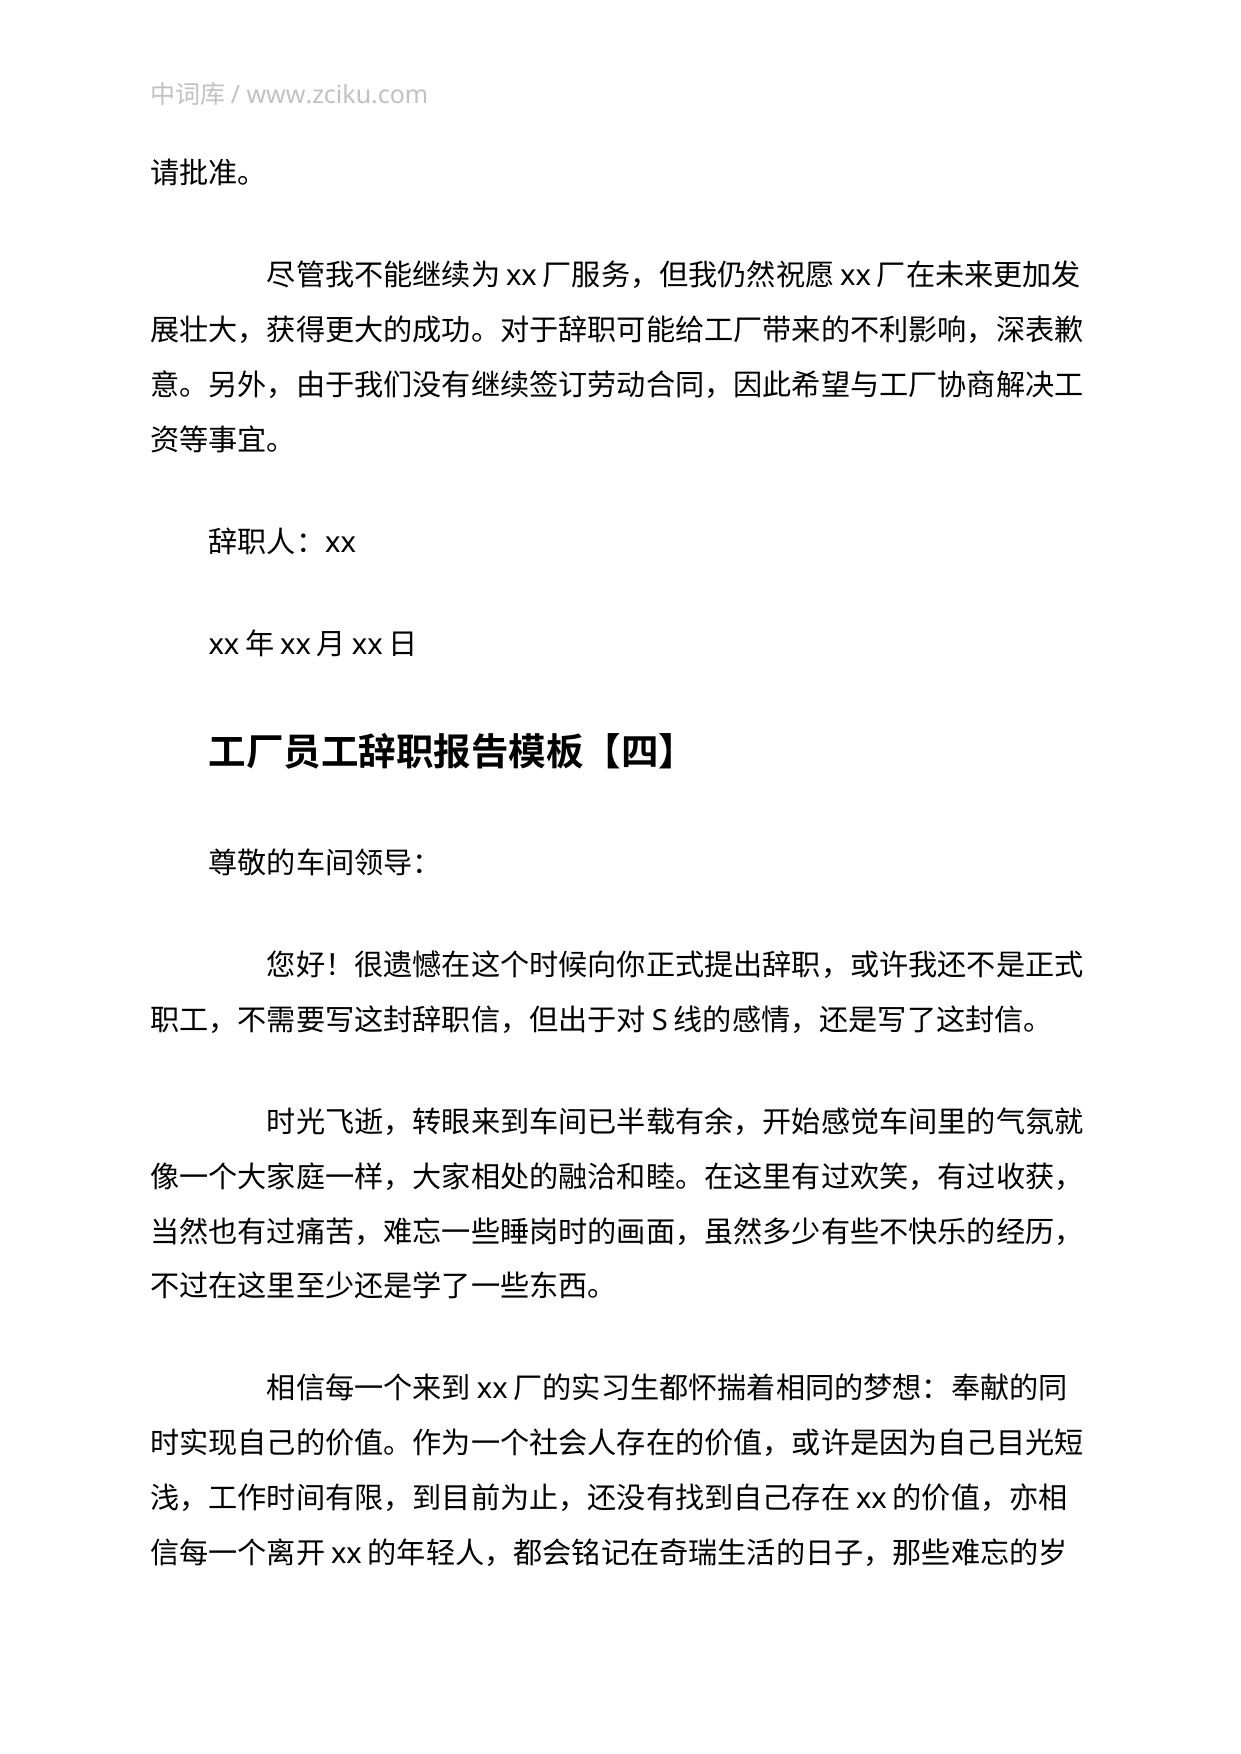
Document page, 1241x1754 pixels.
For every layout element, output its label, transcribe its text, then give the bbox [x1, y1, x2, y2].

text xx年xx月xx日 [150, 620, 1090, 663]
text 尽管我不能继续为xx厂服务，但我仍然祝愿xx厂在未来更加发展壮大，获得更大的成功。对于辞职可能给工厂带来的不利影响，深表歉意。另外，由于我们没有继续签订劳动合同，因此希望与工厂协商解决工资等事宜。 [150, 252, 1090, 459]
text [150, 1365, 1090, 1572]
text 工厂员工辞职报告模板【四】 [150, 722, 1090, 777]
text 您好！很遗憾在这个时候向你正式提出辞职，或许我还不是正式职工，不需要写这封辞职信，但出于对S线的感情，还是写了这封信。 [150, 941, 1090, 1039]
text 辞职人：xx [150, 518, 1090, 561]
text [150, 150, 1090, 192]
text 时光飞逝，转眼来到车间已半载有余，开始感觉车间里的气氛就像一个大家庭一样，大家相处的融洽和睦。在这里有过欢笑，有过收获，当然也有过痛苦，难忘一些睡岗时的画面，虽然多少有些不快乐的经历，不过在这里至少还是学了一些东西。 [150, 1098, 1090, 1305]
text 尊敬的车间领导： [150, 840, 1090, 882]
